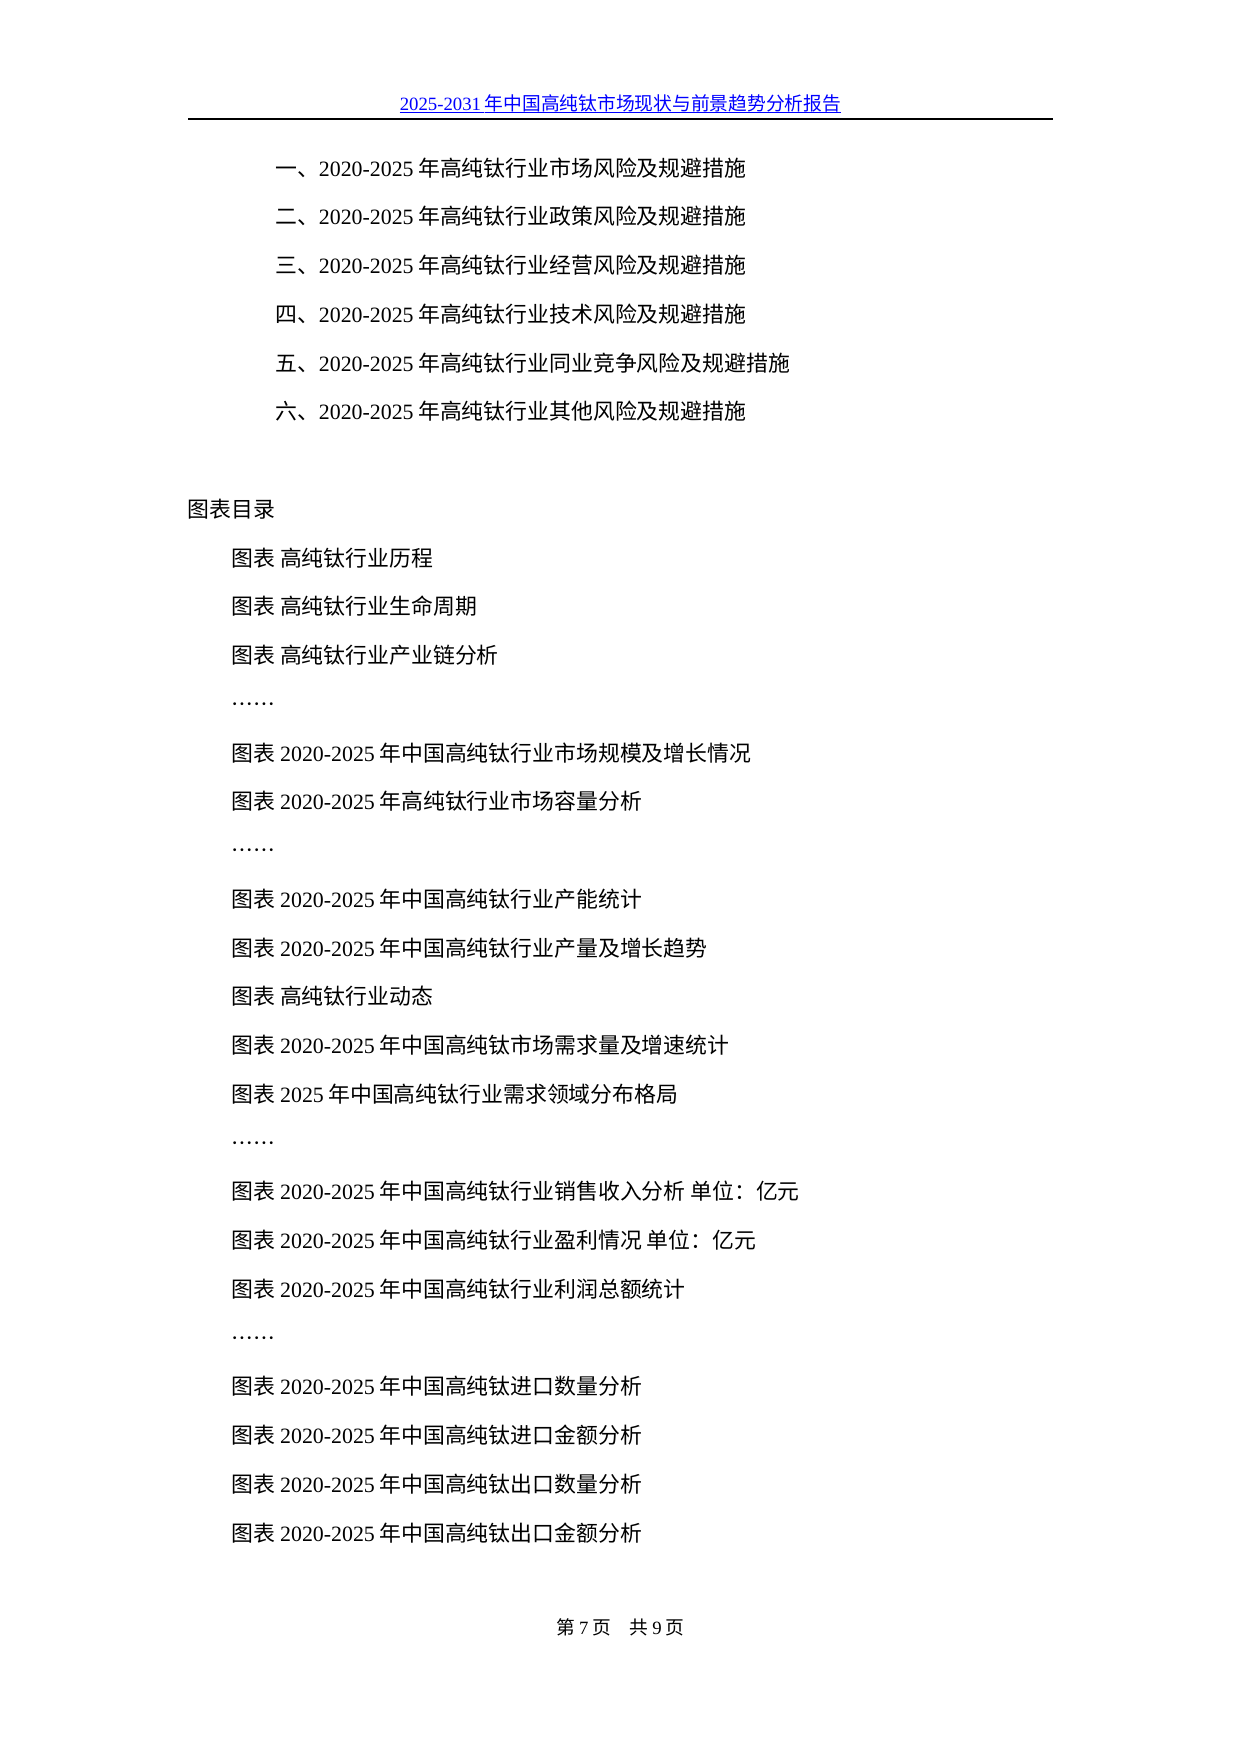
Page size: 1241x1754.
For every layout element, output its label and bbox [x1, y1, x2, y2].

text [187, 150, 1053, 1548]
